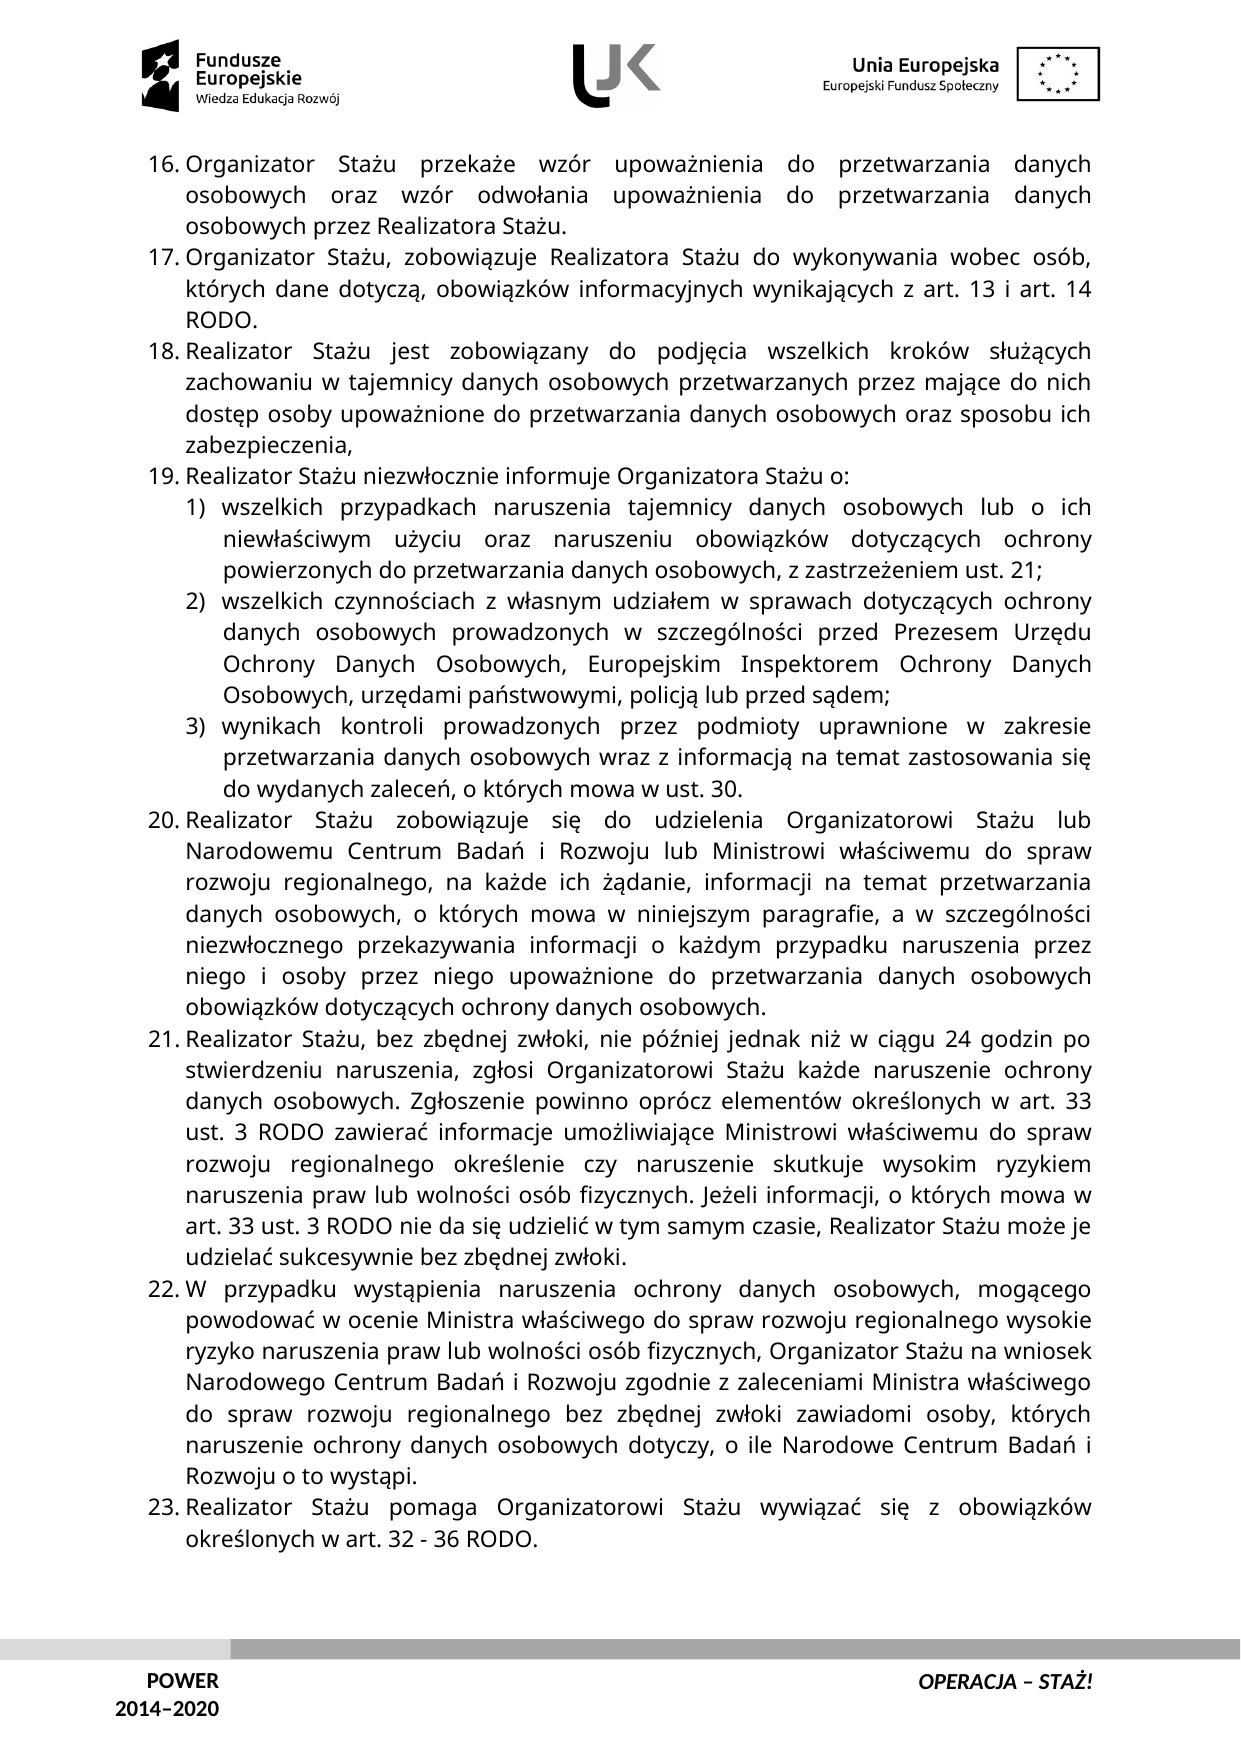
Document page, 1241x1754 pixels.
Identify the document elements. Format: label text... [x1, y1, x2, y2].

picture [805, 28, 1118, 119]
list Organizator Stażu przekaże wzór upoważnienia do przetwarzania danych osobowych oraz wzór odwołania upoważnienia do przetwarzania danych osobowych przez Realizatora Stażu. [148, 148, 1093, 241]
list Realizator Stażu jest zobowiązany do podjęcia wszelkich kroków służących zachowaniu w tajemnicy danych osobowych przetwarzanych przez mające do nich dostęp osoby upoważnione do przetwarzania danych osobowych oraz sposobu ich zabezpieczenia, [148, 335, 1093, 460]
list wszelkich przypadkach naruszenia tajemnicy danych osobowych lub o ich niewłaściwym użyciu oraz naruszeniu obowiązków dotyczących ochrony powierzonych do przetwarzania danych osobowych, z zastrzeżeniem ust. 21; [185, 491, 1093, 585]
list Organizator Stażu, zobowiązuje Realizatora Stażu do wykonywania wobec osób, których dane dotyczą, obowiązków informacyjnych wynikających z art. 13 i art. 14 RODO. [148, 241, 1093, 335]
list Realizator Stażu niezwłocznie informuje Organizatora Stażu o: [148, 460, 1093, 491]
list Realizator Stażu zobowiązuje się do udzielenia Organizatorowi Stażu lub Narodowemu Centrum Badań i Rozwoju lub Ministrowi właściwemu do spraw rozwoju regionalnego, na każde ich żądanie, informacji na temat przetwarzania danych osobowych, o których mowa w niniejszym paragrafie, a w szczególności niezwłocznego przekazywania informacji o każdym przypadku naruszenia przez niego i osoby przez niego upoważnione do przetwarzania danych osobowych obowiązków dotyczących ochrony danych osobowych. [148, 804, 1093, 1023]
list wynikach kontroli prowadzonych przez podmioty uprawnione w zakresie przetwarzania danych osobowych wraz z informacją na temat zastosowania się do wydanych zaleceń, o których mowa w ust. 30. [185, 710, 1093, 804]
list wszelkich czynnościach z własnym udziałem w sprawach dotyczących ochrony danych osobowych prowadzonych w szczególności przed Prezesem Urzędu Ochrony Danych Osobowych, Europejskim Inspektorem Ochrony Danych Osobowych, urzędami państwowymi, policją lub przed sądem; [185, 585, 1093, 710]
picture [123, 21, 357, 130]
list Realizator Stażu, bez zbędnej zwłoki, nie później jednak niż w ciągu 24 godzin po stwierdzeniu naruszenia, zgłosi Organizatorowi Stażu każde naruszenie ochrony danych osobowych. Zgłoszenie powinno oprócz elementów określonych w art. 33 ust. 3 RODO zawierać informacje umożliwiające Ministrowi właściwemu do spraw rozwoju regionalnego określenie czy naruszenie skutkuje wysokim ryzykiem naruszenia praw lub wolności osób fizycznych. Jeżeli informacji, o których mowa w art. 33 ust. 3 RODO nie da się udzielić w tym samym czasie, Realizator Stażu może je udzielać sukcesywnie bez zbędnej zwłoki. [148, 1023, 1093, 1273]
picture [573, 44, 661, 108]
list W przypadku wystąpienia naruszenia ochrony danych osobowych, mogącego powodować w ocenie Ministra właściwego do spraw rozwoju regionalnego wysokie ryzyko naruszenia praw lub wolności osób fizycznych, Organizator Stażu na wniosek Narodowego Centrum Badań i Rozwoju zgodnie z zaleceniami Ministra właściwego do spraw rozwoju regionalnego bez zbędnej zwłoki zawiadomi osoby, których naruszenie ochrony danych osobowych dotyczy, o ile Narodowe Centrum Badań i Rozwoju o to wystąpi. [148, 1273, 1093, 1491]
list Realizator Stażu pomaga Organizatorowi Stażu wywiązać się z obowiązków określonych w art. 32 - 36 RODO. [148, 1491, 1093, 1554]
